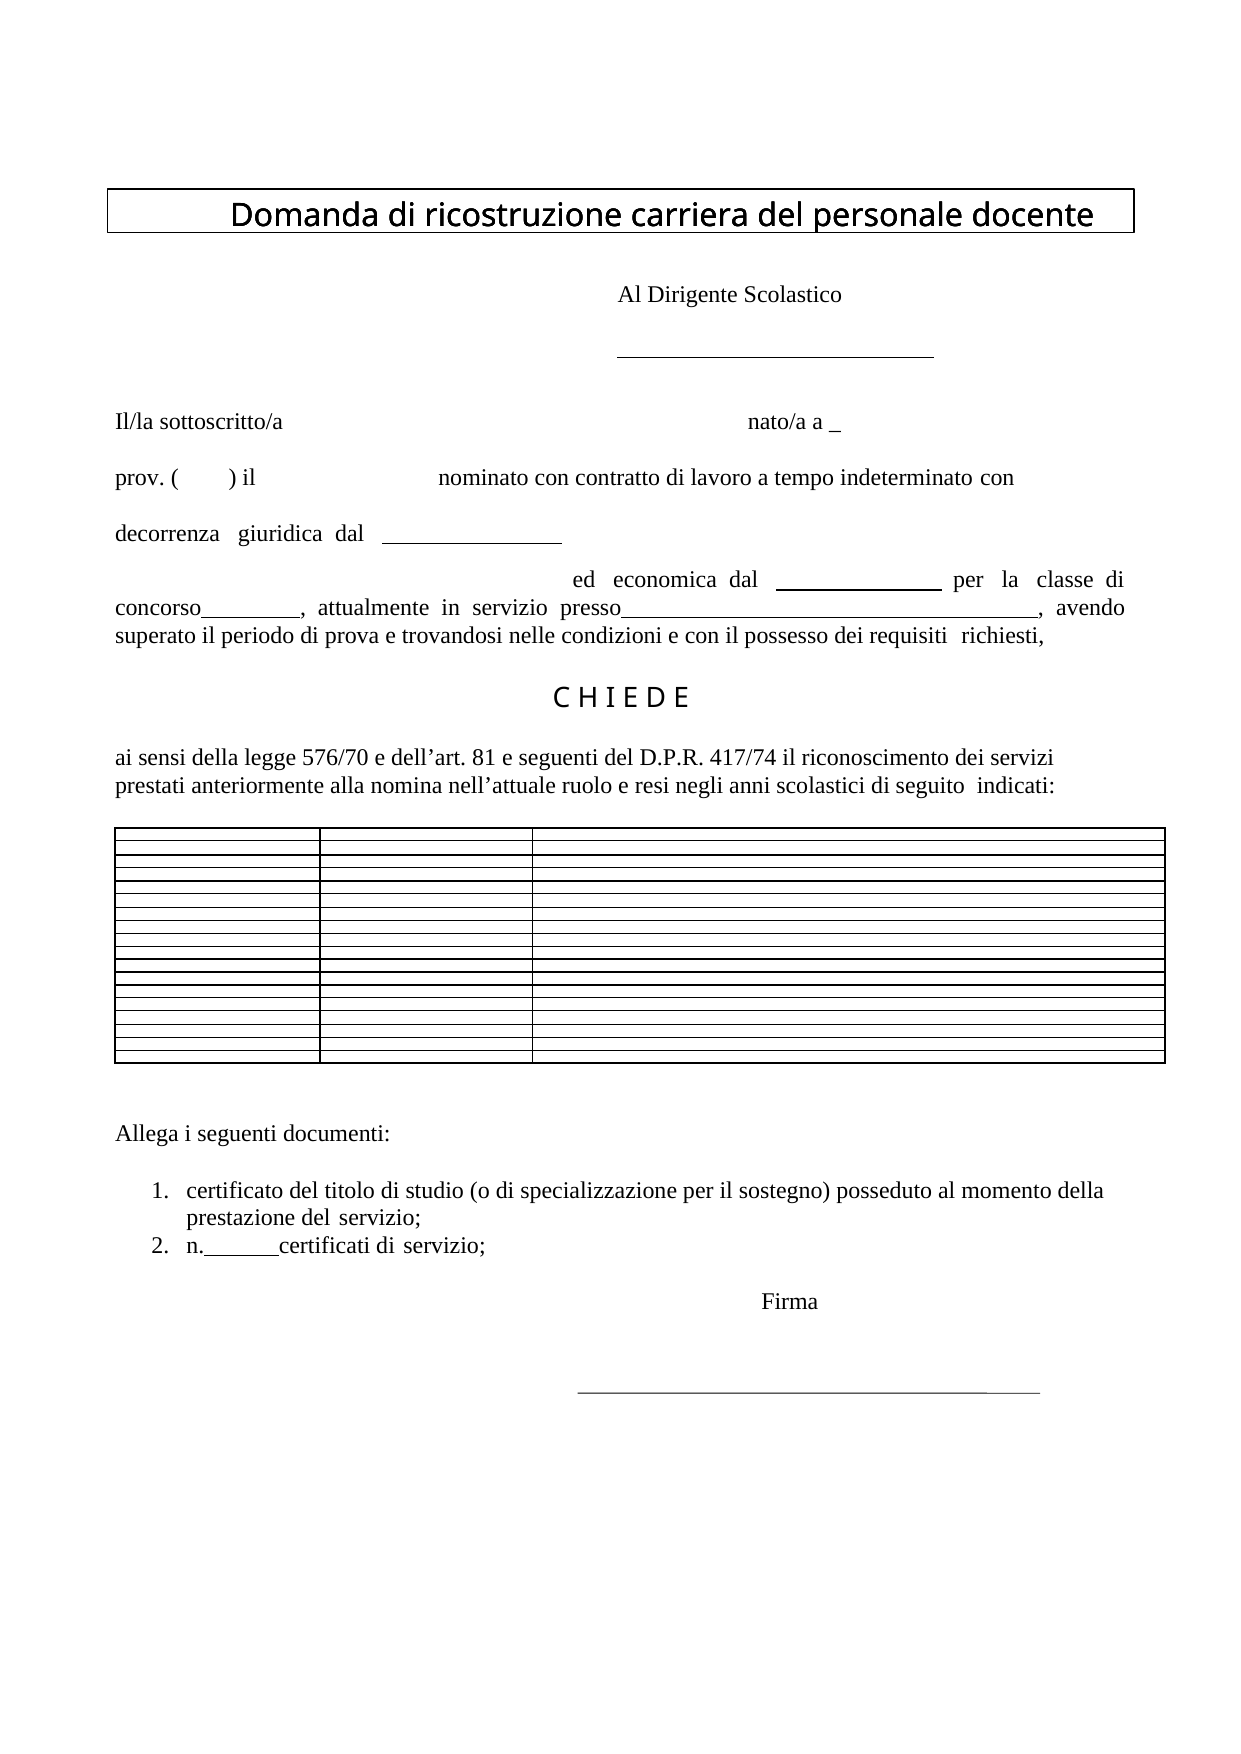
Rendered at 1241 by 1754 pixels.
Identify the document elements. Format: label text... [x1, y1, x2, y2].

table_cell [116, 1011, 319, 1024]
table_cell [116, 934, 319, 946]
table_cell [321, 986, 532, 997]
table_cell [533, 973, 1164, 984]
text concorso , attualmente in servizio presso , avendo superato il periodo di prova e trovandosi nelle condizioni e con il possesso dei requisiti richiesti, [115, 593, 1127, 649]
table_cell [116, 947, 319, 958]
text decorrenza giuridica dal [115, 518, 562, 546]
table_cell [116, 1025, 319, 1036]
table_cell [116, 882, 319, 893]
table_cell [116, 1051, 319, 1062]
table_cell [116, 986, 319, 997]
table_cell [533, 921, 1164, 933]
table_cell [533, 1038, 1164, 1049]
table_cell [116, 960, 319, 971]
table_cell [321, 841, 532, 854]
table_cell [116, 921, 319, 933]
table_cell [533, 960, 1164, 971]
table_cell [321, 960, 532, 971]
text ai sensi della legge 576/70 e dell’art. 81 e seguenti del D.P.R. 417/74 il riconoscimento dei servizi prestati anteriormente alla nomina nell’attuale ruolo e resi negli anni scolastici di seguito indicati: [115, 743, 1127, 799]
table_cell [533, 934, 1164, 946]
table_cell [533, 1011, 1164, 1024]
table_cell [533, 1051, 1164, 1062]
table_cell [116, 868, 319, 880]
table_cell [116, 894, 319, 907]
table_cell [116, 998, 319, 1009]
table_cell [321, 1011, 532, 1024]
table_cell [533, 882, 1164, 893]
table_cell [533, 894, 1164, 907]
table_cell [321, 1051, 532, 1062]
table_cell [533, 868, 1164, 880]
text ed economica dal [572, 566, 942, 593]
table_cell [321, 882, 532, 893]
list certificato del titolo di studio (o di specializzazione per il sostegno) posseduto al momento della prestazione del servizio; [151, 1176, 1122, 1231]
table_cell [321, 934, 532, 946]
table_cell [321, 973, 532, 984]
text Firma [761, 1287, 1142, 1315]
table_cell [116, 841, 319, 854]
text Al Dirigente Scolastico [617, 280, 1142, 308]
table_cell [533, 856, 1164, 867]
table_cell [533, 1025, 1164, 1036]
table_cell [321, 856, 532, 867]
table_cell [533, 998, 1164, 1009]
table_cell [321, 947, 532, 958]
text per la classe di [953, 566, 1142, 593]
table_cell [116, 908, 319, 919]
table_cell [321, 1038, 532, 1049]
text Allega i seguenti documenti: [115, 1119, 1142, 1147]
table_cell [116, 1038, 319, 1049]
table_cell [321, 998, 532, 1009]
table_cell [533, 908, 1164, 919]
table_cell [116, 856, 319, 867]
table_cell [321, 894, 532, 907]
table_cell [321, 921, 532, 933]
table_cell [321, 868, 532, 880]
table_cell [321, 908, 532, 919]
list n. certificati di servizio; [151, 1231, 1142, 1259]
table_cell [533, 841, 1164, 854]
table_cell [533, 947, 1164, 958]
table_cell [533, 986, 1164, 997]
text Il/la sottoscritto/a nato/a a _ [115, 407, 1142, 434]
text C H I E D E [545, 677, 696, 716]
table_cell [321, 1025, 532, 1036]
text prov. ( ) il nominato con contratto di lavoro a tempo indeterminato con [115, 463, 1142, 490]
table_cell [116, 973, 319, 984]
